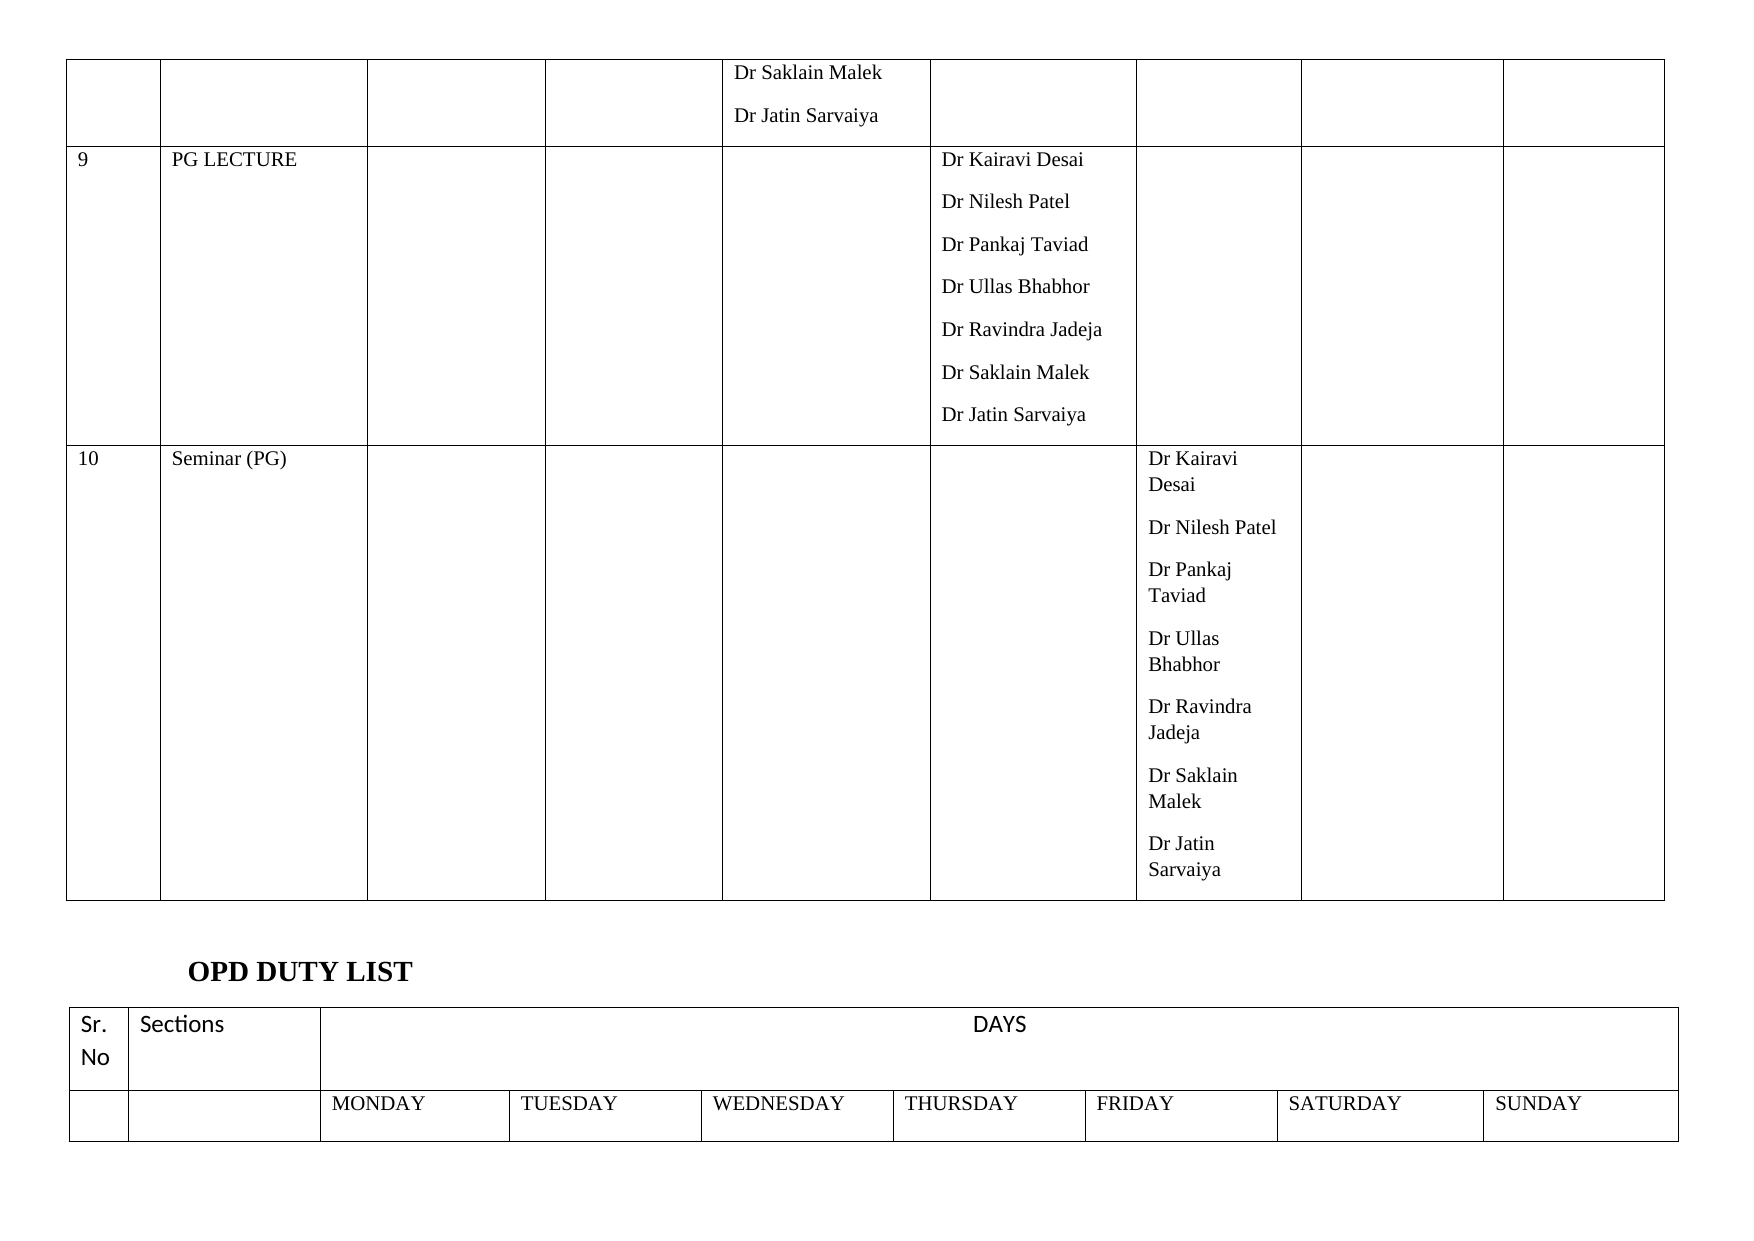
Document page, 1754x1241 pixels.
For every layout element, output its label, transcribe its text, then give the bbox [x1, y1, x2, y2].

table_cell [1137, 147, 1301, 445]
table_cell [1302, 147, 1503, 445]
table_cell SUNDAY [1484, 1091, 1678, 1141]
table_header DAYS [321, 1008, 1678, 1090]
table_cell 10 [67, 446, 160, 900]
table_cell [546, 147, 722, 445]
table_cell SATURDAY [1278, 1091, 1483, 1141]
table_cell [931, 446, 1136, 900]
table_cell [1302, 60, 1503, 146]
table_cell THURSDAY [894, 1091, 1085, 1141]
table_cell FRIDAY [1086, 1091, 1277, 1141]
table_cell [1302, 446, 1503, 900]
table_cell Dr Kairavi Desai Dr Nilesh Patel Dr Pankaj Taviad Dr Ullas Bhabhor Dr Ravindra Jadeja Dr Saklain Malek Dr Jatin Sarvaiya [931, 147, 1136, 445]
table_cell [368, 446, 545, 900]
table_cell [368, 147, 545, 445]
table_header Sections [129, 1008, 320, 1090]
table_cell [723, 446, 930, 900]
table_cell [368, 60, 545, 146]
table_cell [1504, 60, 1664, 146]
table_cell Dr Kairavi Desai Dr Nilesh Patel Dr Pankaj Taviad Dr Ullas Bhabhor Dr Ravindra Jadeja Dr Saklain Malek Dr Jatin Sarvaiya [1137, 446, 1301, 900]
table_cell [1504, 147, 1664, 445]
table_cell 9 [67, 147, 160, 445]
table_cell 8 [67, 60, 160, 146]
table_cell [1504, 446, 1664, 900]
table_cell [129, 1091, 320, 1141]
table_header Sr.No [70, 1008, 128, 1090]
table_cell [546, 60, 722, 146]
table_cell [161, 60, 367, 146]
table_cell MONDAY [321, 1091, 509, 1141]
table_cell WEDNESDAY [702, 1091, 893, 1141]
table_cell TUESDAY [510, 1091, 701, 1141]
text OPD DUTY LIST [187, 954, 1584, 987]
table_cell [723, 60, 930, 146]
table_cell [723, 147, 930, 445]
table_cell PG LECTURE [161, 147, 367, 445]
table_cell [546, 446, 722, 900]
table_cell Seminar (PG) [161, 446, 367, 900]
table_cell [70, 1091, 128, 1141]
table_cell [1137, 60, 1301, 146]
table_cell [931, 60, 1136, 146]
